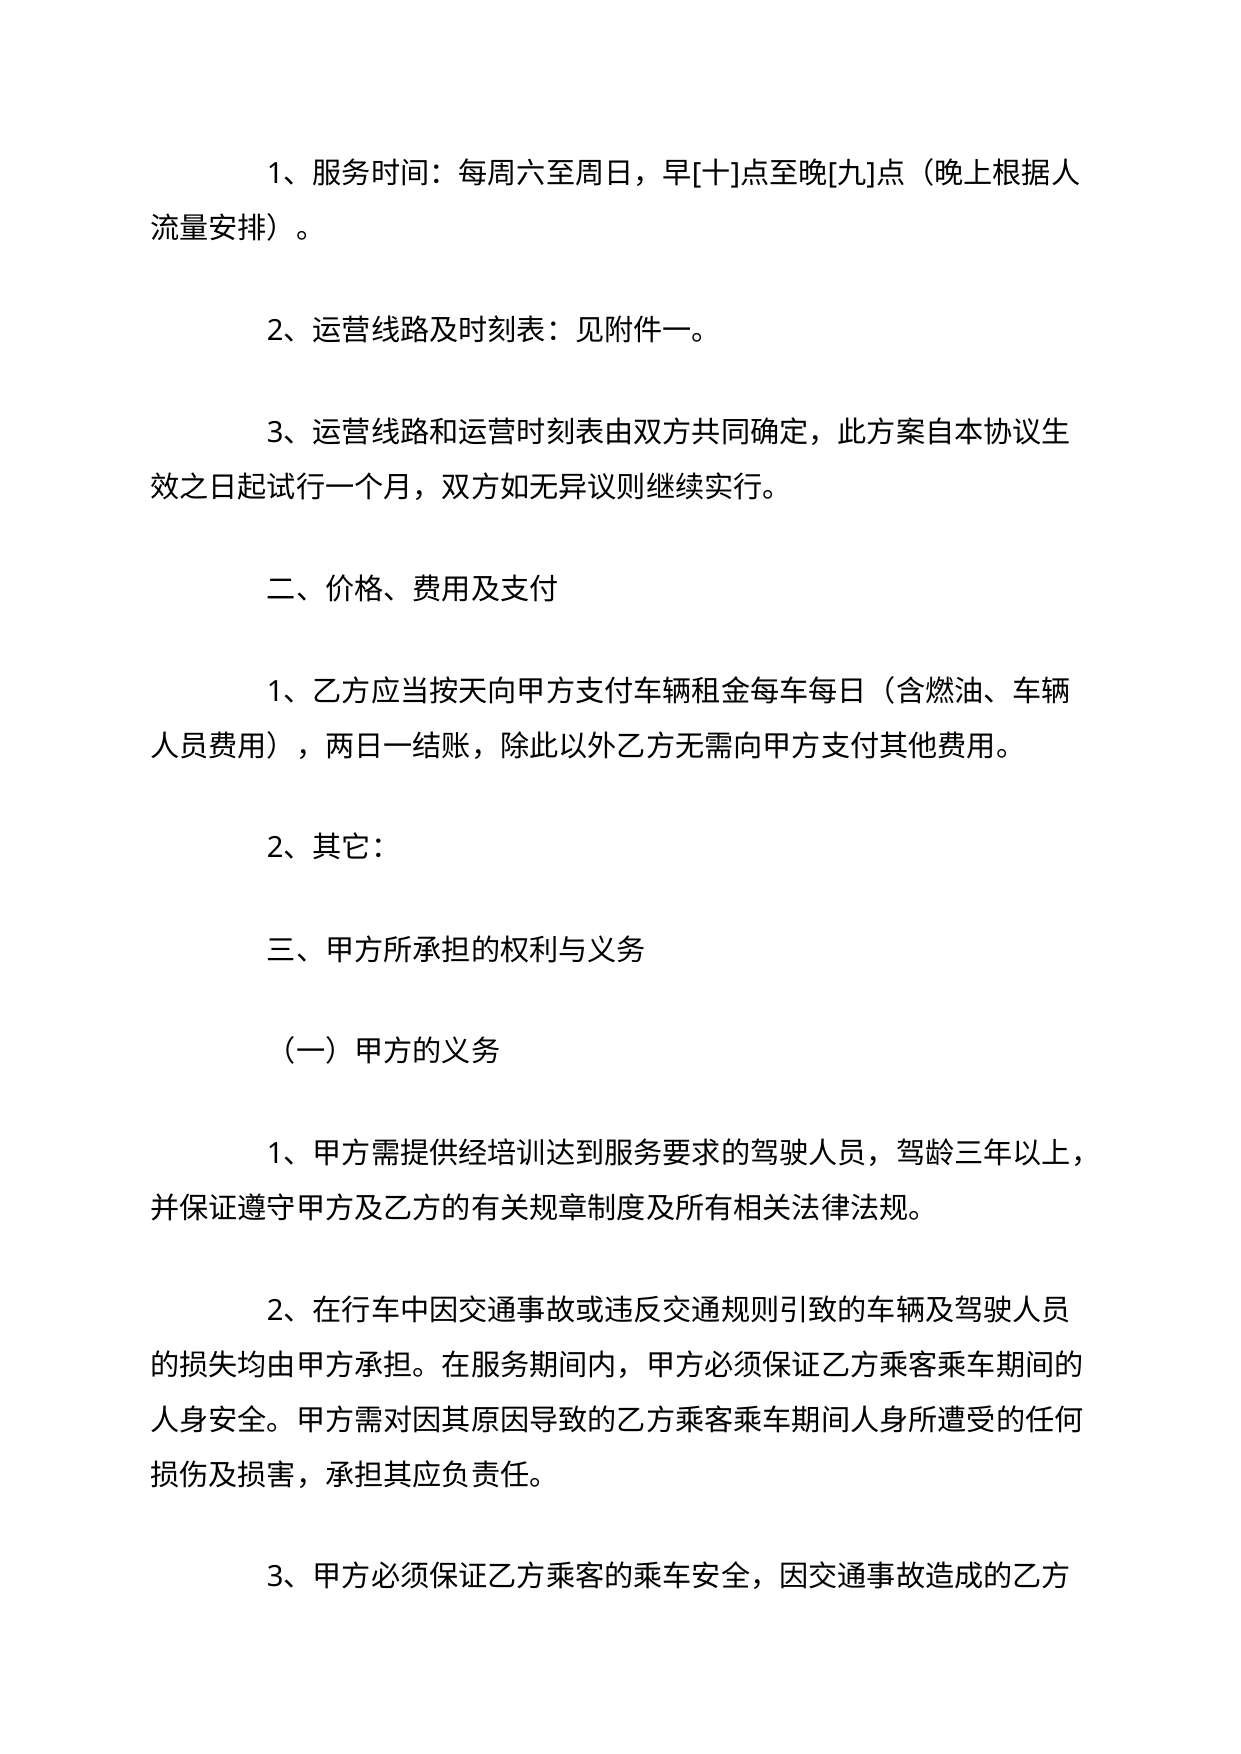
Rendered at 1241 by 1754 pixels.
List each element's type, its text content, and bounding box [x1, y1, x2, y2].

text 2、其它： [150, 824, 1090, 866]
text （一）甲方的义务 [150, 1028, 1090, 1070]
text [150, 1553, 1090, 1595]
text 3、运营线路和运营时刻表由双方共同确定，此方案自本协议生效之日起试行一个月，双方如无异议则继续实行。 [150, 409, 1090, 506]
text 三、甲方所承担的权利与义务 [150, 926, 1090, 968]
text 2、运营线路及时刻表：见附件一。 [150, 307, 1090, 349]
text 2、在行车中因交通事故或违反交通规则引致的车辆及驾驶人员的损失均由甲方承担。在服务期间内，甲方必须保证乙方乘客乘车期间的人身安全。甲方需对因其原因导致的乙方乘客乘车期间人身所遭受的任何损伤及损害，承担其应负责任。 [150, 1286, 1090, 1493]
text 1、甲方需提供经培训达到服务要求的驾驶人员，驾龄三年以上，并保证遵守甲方及乙方的有关规章制度及所有相关法律法规。 [150, 1129, 1090, 1227]
text 1、乙方应当按天向甲方支付车辆租金每车每日（含燃油、车辆人员费用），两日一结账，除此以外乙方无需向甲方支付其他费用。 [150, 667, 1090, 764]
text 1、服务时间：每周六至周日，早[十]点至晚[九]点（晚上根据人流量安排）。 [150, 150, 1090, 247]
text 二、价格、费用及支付 [150, 566, 1090, 608]
